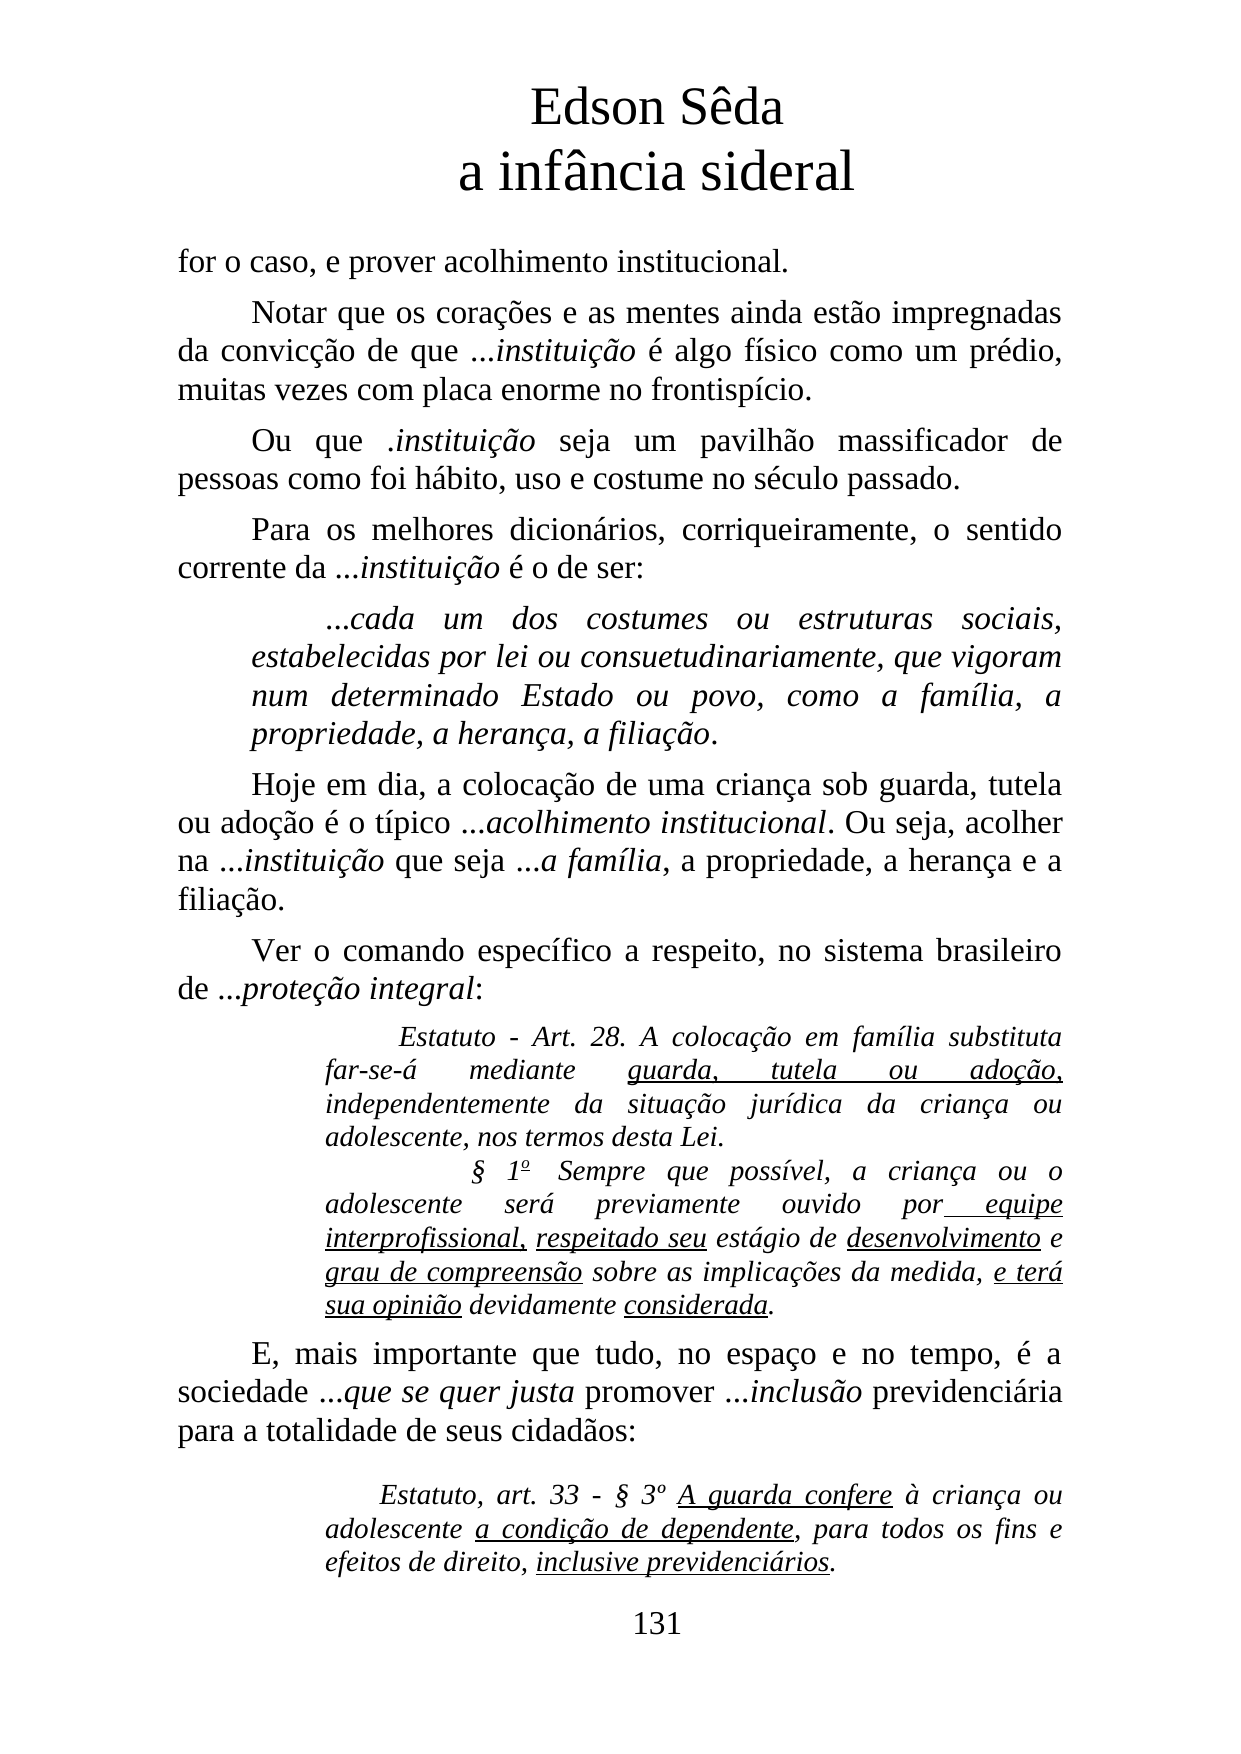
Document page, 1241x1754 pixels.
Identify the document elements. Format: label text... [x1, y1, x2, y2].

text Ver o comando específico a respeito, no sistema brasileiro de ...proteção integral: [177, 930, 1063, 1006]
text § 1o Sempre que possível, a criança ou o adolescente será previamente ouvido por equipe interprofissional, respeitado seu estágio de desenvolvimento e grau de compreensão sobre as implicações da medida, e terá sua opinião devidamente considerada. [325, 1153, 1063, 1321]
text ...cada um dos costumes ou estruturas sociais, estabelecidas por lei ou consuetudinariamente, que vigoram num determinado Estado ou povo, como a família, a propriedade, a herança, a filiação. [251, 598, 1063, 751]
text Ou que .instituição seja um pavilhão massificador de pessoas como foi hábito, uso e costume no século passado. [177, 420, 1063, 496]
text E, mais importante que tudo, no espaço e no tempo, é a sociedade ...que se quer justa promover ...inclusão previdenciária para a totalidade de seus cidadãos: [177, 1333, 1063, 1448]
text Estatuto, art. 33 - § 3º A guarda confere à criança ou adolescente a condição de dependente, para todos os fins e efeitos de direito, inclusive previdenciários. [325, 1477, 1063, 1578]
text Para os melhores dicionários, corriqueiramente, o sentido corrente da ...instituição é o de ser: [177, 509, 1063, 586]
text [177, 241, 1063, 280]
text Hoje em dia, a colocação de uma criança sob guarda, tutela ou adoção é o típico ...acolhimento institucional. Ou seja, acolher na ...instituição que seja ...a família, a propriedade, a herança e a filiação. [177, 764, 1063, 917]
text Notar que os corações e as mentes ainda estão impregnadas da convicção de que ...instituição é algo físico como um prédio, muitas vezes com placa enorme no frontispício. [177, 292, 1063, 407]
text Estatuto - Art. 28. A colocação em família substituta far-se-á mediante guarda, tutela ou adoção, independentemente da situação jurídica da criança ou adolescente, nos termos desta Lei. [325, 1019, 1063, 1153]
